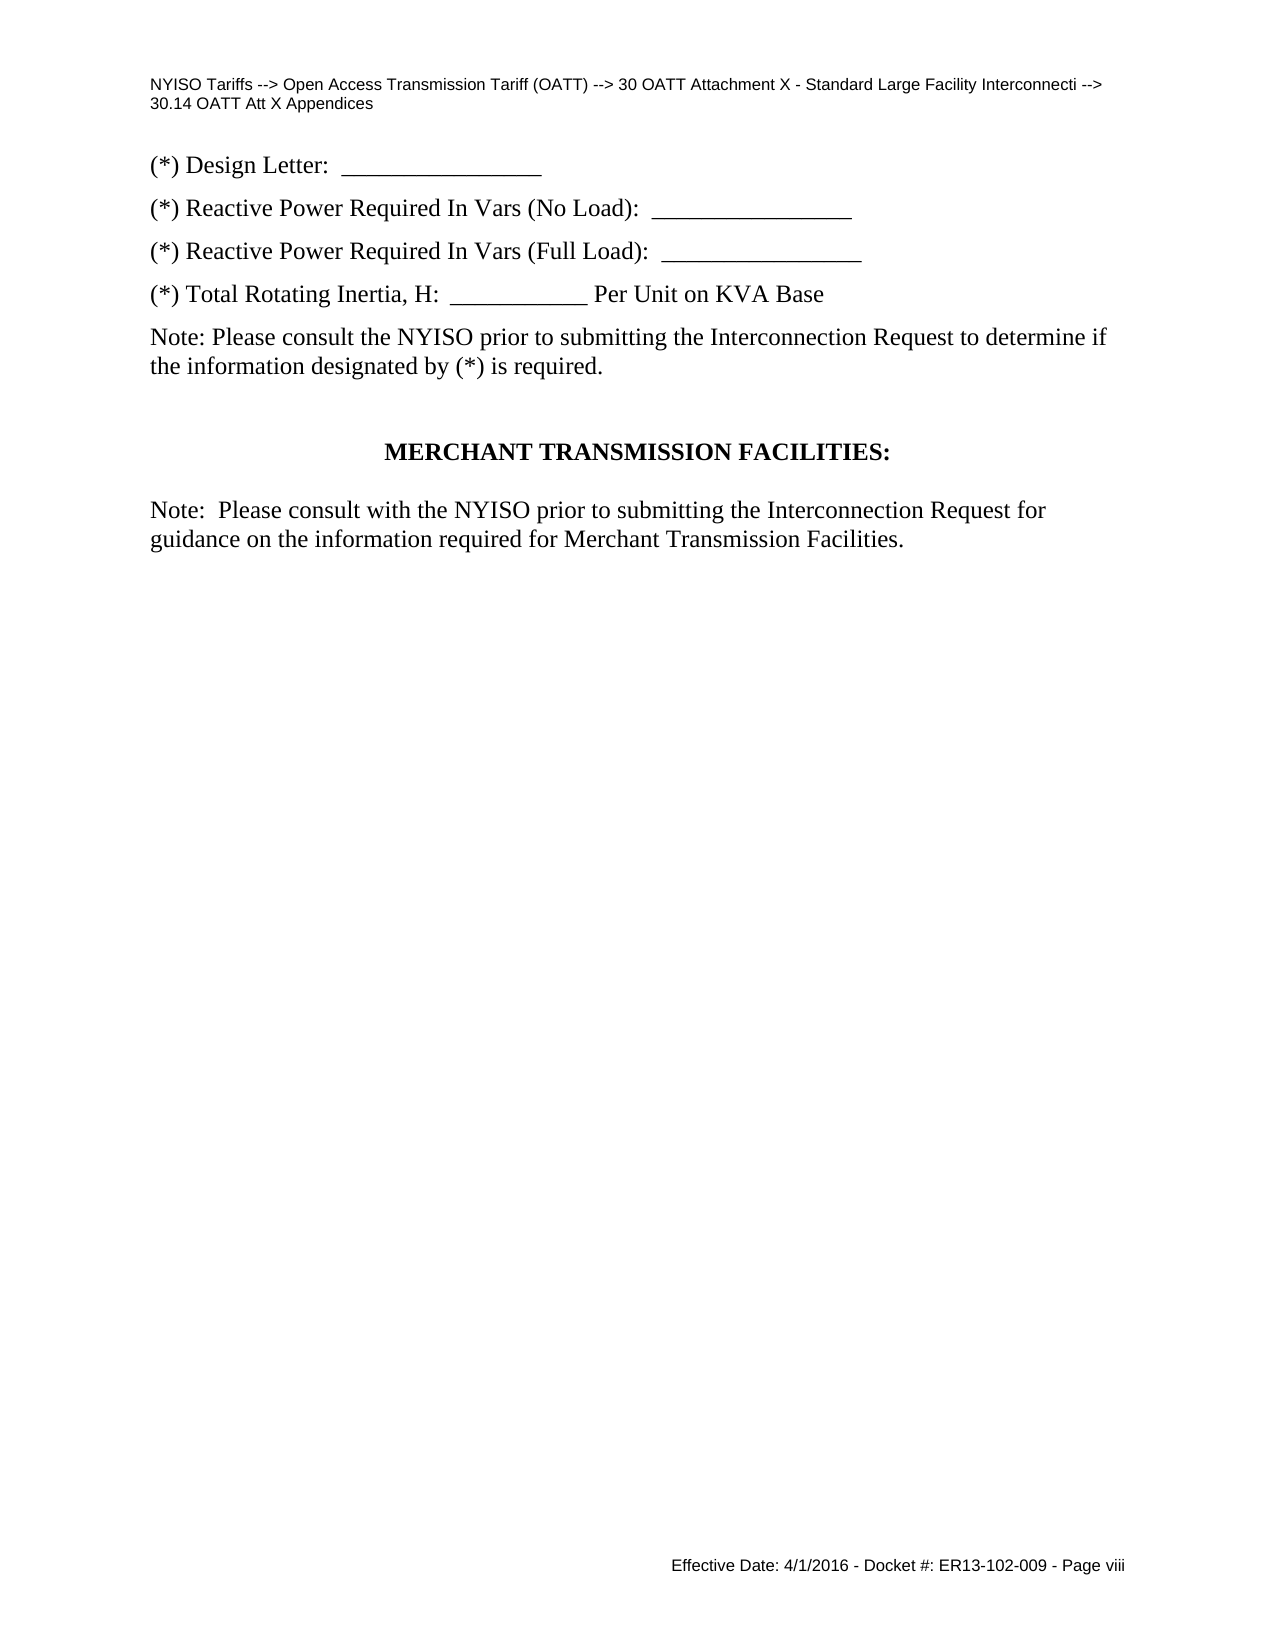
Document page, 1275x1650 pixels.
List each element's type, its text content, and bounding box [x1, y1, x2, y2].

text (*) Reactive Power Required In Vars (Full Load): ________________ [150, 236, 1125, 265]
text (*) Total Rotating Inertia, H: ___________ Per Unit on KVA Base [150, 279, 1125, 308]
text (*) Design Letter: ________________ [150, 150, 1125, 179]
text Note: Please consult with the NYISO prior to submitting the Interconnection Request for guidance on the information required for Merchant Transmission Facilities. [150, 495, 1125, 552]
text (*) Reactive Power Required In Vars (No Load): ________________ [150, 193, 1125, 222]
text MERCHANT TRANSMISSION FACILITIES: [150, 437, 1125, 466]
text Note: Please consult the NYISO prior to submitting the Interconnection Request to determine if the information designated by (*) is required. [150, 322, 1125, 380]
